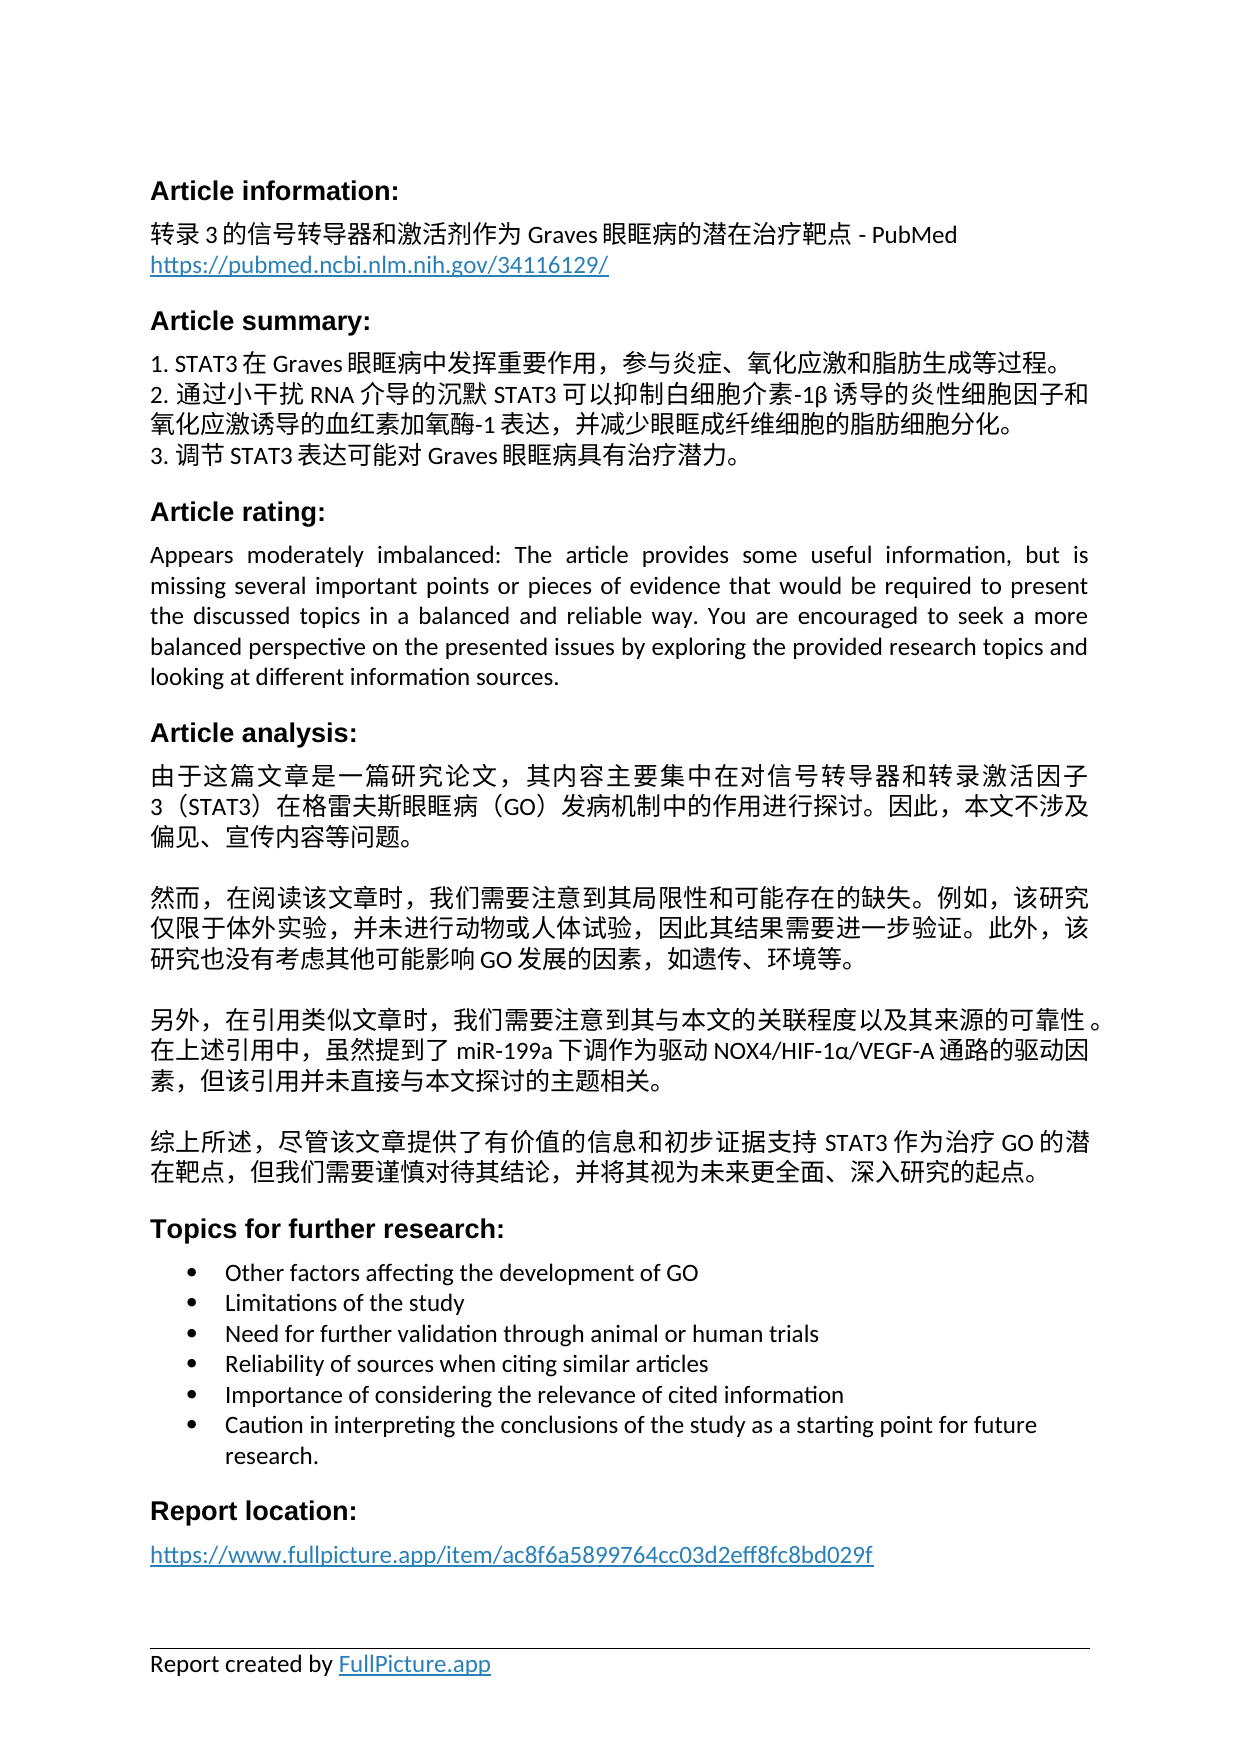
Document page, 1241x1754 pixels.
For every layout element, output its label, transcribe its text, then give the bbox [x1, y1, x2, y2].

text https://www.fullpicture.app/item/ac8f6a5899764cc03d2eff8fc8bd029f [150, 1539, 1090, 1570]
text 然而，在阅读该文章时，我们需要注意到其局限性和可能存在的缺失。例如，该研究仅限于体外实验，并未进行动物或人体试验，因此其结果需要进一步验证。此外，该研究也没有考虑其他可能影响GO发展的因素，如遗传、环境等。 [150, 883, 1090, 974]
text 2. 通过小干扰RNA介导的沉默STAT3可以抑制白细胞介素-1β诱导的炎性细胞因子和氧化应激诱导的血红素加氧酶-1表达，并减少眼眶成纤维细胞的脂肪细胞分化。 [150, 379, 1090, 440]
list Caution in interpreting the conclusions of the study as a starting point for future research. [187, 1409, 1090, 1470]
text 3. 调节STAT3表达可能对Graves眼眶病具有治疗潜力。 [150, 440, 1090, 471]
subtitle Report location: [150, 1495, 1090, 1527]
list Need for further validation through animal or human trials [187, 1318, 1090, 1348]
subtitle Article summary: [150, 305, 1090, 336]
text Appears moderately imbalanced: The article provides some useful information, but is missing several important points or pieces of evidence that would be required to present the discussed topics in a balanced and reliable way. You are encouraged to seek a more balanced perspective on the presented issues by exploring the provided research topics and looking at different information sources. [150, 539, 1090, 692]
text 转录3的信号转导器和激活剂作为Graves眼眶病的潜在治疗靶点 - PubMedhttps://pubmed.ncbi.nlm.nih.gov/34116129/ [150, 219, 1090, 280]
list Reliability of sources when citing similar articles [187, 1348, 1090, 1379]
list Other factors affecting the development of GO [187, 1257, 1090, 1287]
text 由于这篇文章是一篇研究论文，其内容主要集中在对信号转导器和转录激活因子3（STAT3）在格雷夫斯眼眶病（GO）发病机制中的作用进行探讨。因此，本文不涉及偏见、宣传内容等问题。 [150, 761, 1090, 852]
list Importance of considering the relevance of cited information [187, 1379, 1090, 1409]
list Limitations of the study [187, 1287, 1090, 1318]
subtitle Article information: [150, 175, 1090, 206]
text 1. STAT3在Graves眼眶病中发挥重要作用，参与炎症、氧化应激和脂肪生成等过程。 [150, 348, 1090, 379]
text 综上所述，尽管该文章提供了有价值的信息和初步证据支持STAT3作为治疗GO的潜在靶点，但我们需要谨慎对待其结论，并将其视为未来更全面、深入研究的起点。 [150, 1127, 1090, 1188]
subtitle Article rating: [150, 496, 1090, 527]
text 另外，在引用类似文章时，我们需要注意到其与本文的关联程度以及其来源的可靠性。在上述引用中，虽然提到了miR-199a下调作为驱动NOX4/HIF-1α/VEGF-A通路的驱动因素，但该引用并未直接与本文探讨的主题相关。 [150, 1005, 1090, 1096]
subtitle Topics for further research: [150, 1213, 1090, 1244]
subtitle Article analysis: [150, 717, 1090, 748]
